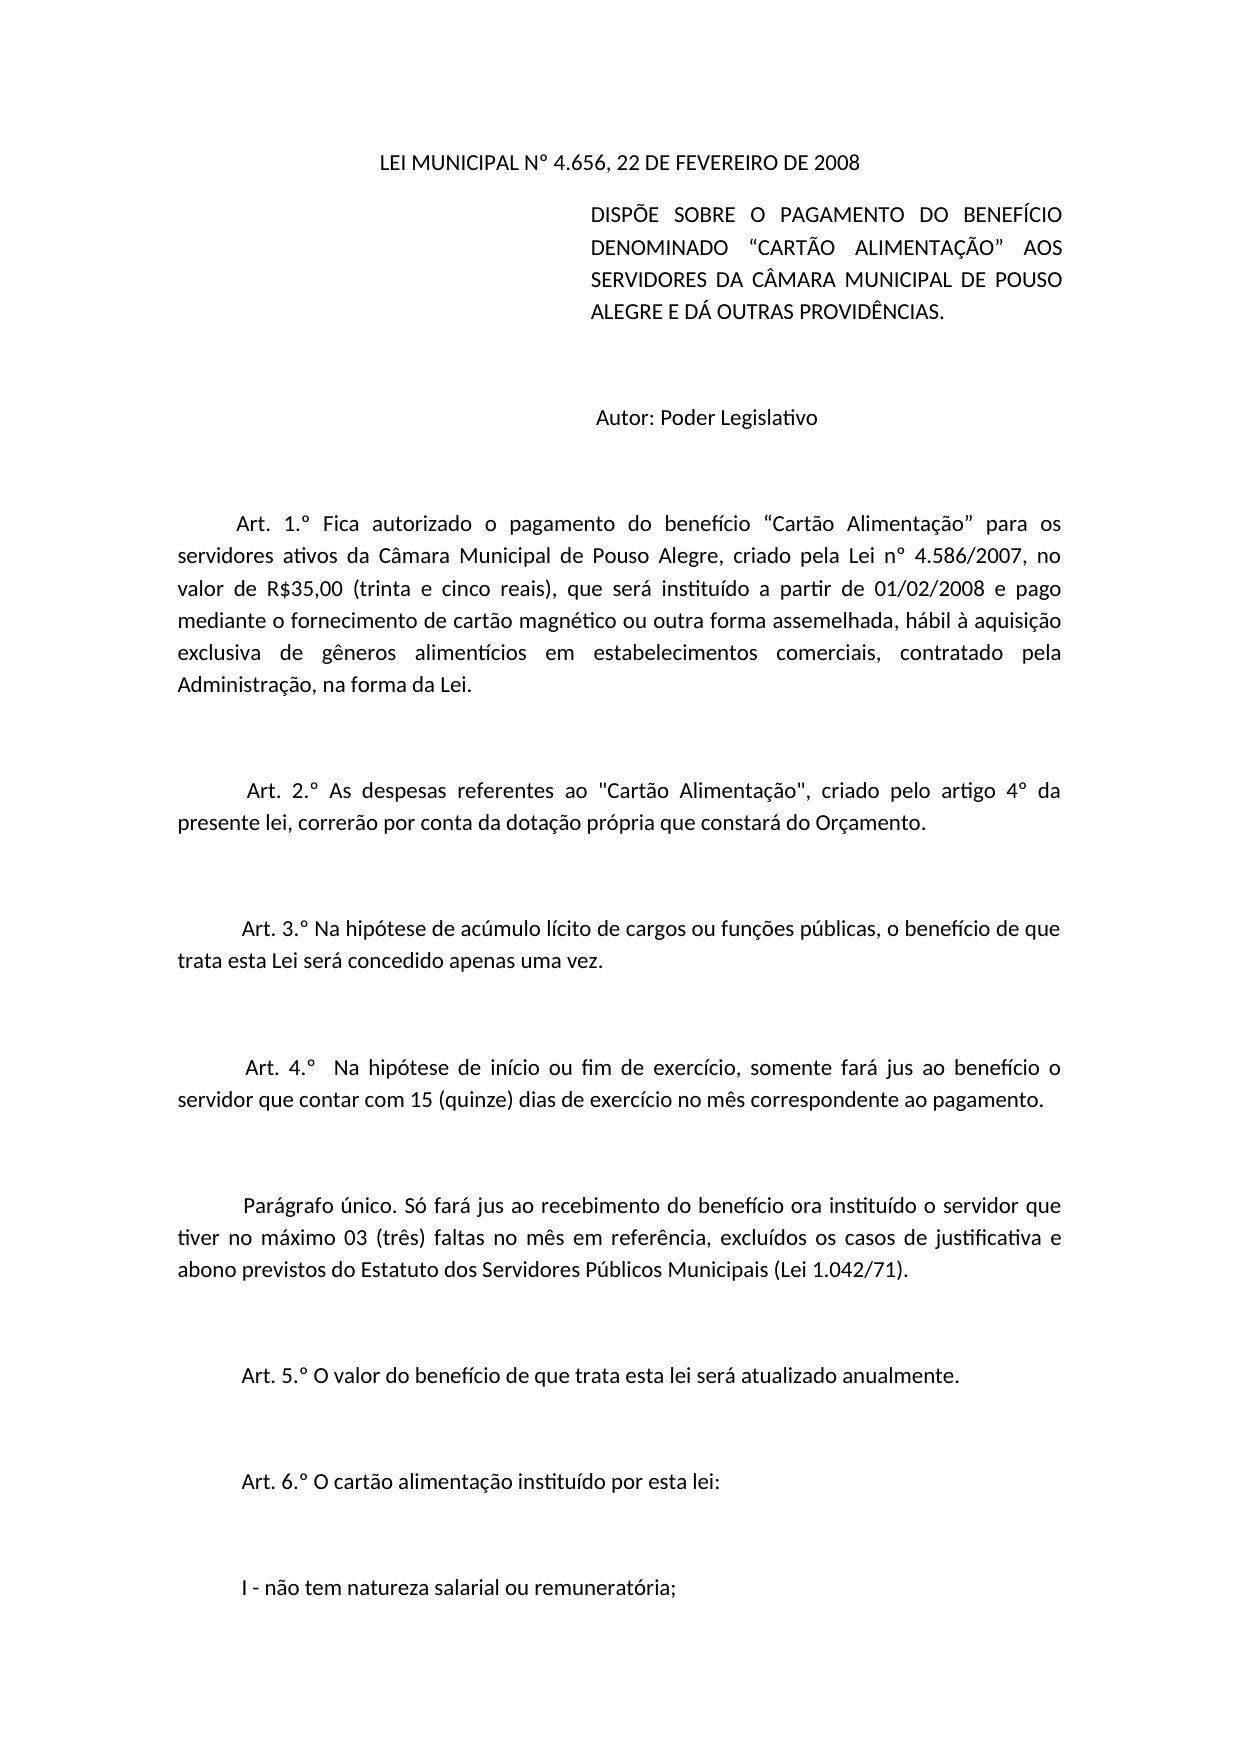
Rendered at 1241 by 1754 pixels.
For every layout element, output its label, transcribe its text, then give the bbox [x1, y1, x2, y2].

text I - não tem natureza salarial ou remuneratória; [177, 1573, 1063, 1601]
text Parágrafo único. Só fará jus ao recebimento do benefício ora instituído o servidor que tiver no máximo 03 (três) faltas no mês em referência, excluídos os casos de justificativa e abono previstos do Estatuto dos Servidores Públicos Municipais (Lei 1.042/71). [177, 1191, 1063, 1283]
text Art. 1.º Fica autorizado o pagamento do benefício “Cartão Alimentação” para os servidores ativos da Câmara Municipal de Pouso Alegre, criado pela Lei nº 4.586/2007, no valor de R$35,00 (trinta e cinco reais), que será instituído a partir de 01/02/2008 e pago mediante o fornecimento de cartão magnético ou outra forma assemelhada, hábil à aquisição exclusiva de gêneros alimentícios em estabelecimentos comerciais, contratado pela Administração, na forma da Lei. [177, 509, 1063, 698]
text Art. 3.º Na hipótese de acúmulo lícito de cargos ou funções públicas, o benefício de que trata esta Lei será concedido apenas uma vez. [177, 914, 1063, 975]
text Autor: Poder Legislativo [591, 403, 1063, 431]
text Art. 6.º O cartão alimentação instituído por esta lei: [177, 1467, 1063, 1495]
text LEI MUNICIPAL Nº 4.656, 22 DE FEVEREIRO DE 2008 [177, 148, 1063, 176]
text Art. 5.º O valor do benefício de que trata esta lei será atualizado anualmente. [177, 1361, 1063, 1389]
text Art. 4.º Na hipótese de início ou fim de exercício, somente fará jus ao benefício o servidor que contar com 15 (quinze) dias de exercício no mês correspondente ao pagamento. [177, 1053, 1063, 1113]
text Art. 2.º As despesas referentes ao "Cartão Alimentação", criado pelo artigo 4º da presente lei, correrão por conta da dotação própria que constará do Orçamento. [177, 776, 1063, 836]
text DISPÕE SOBRE O PAGAMENTO DO BENEFÍCIO DENOMINADO “CARTÃO ALIMENTAÇÃO” AOS SERVIDORES DA CÂMARA MUNICIPAL DE POUSO ALEGRE E DÁ OUTRAS PROVIDÊNCIAS. [591, 201, 1063, 325]
